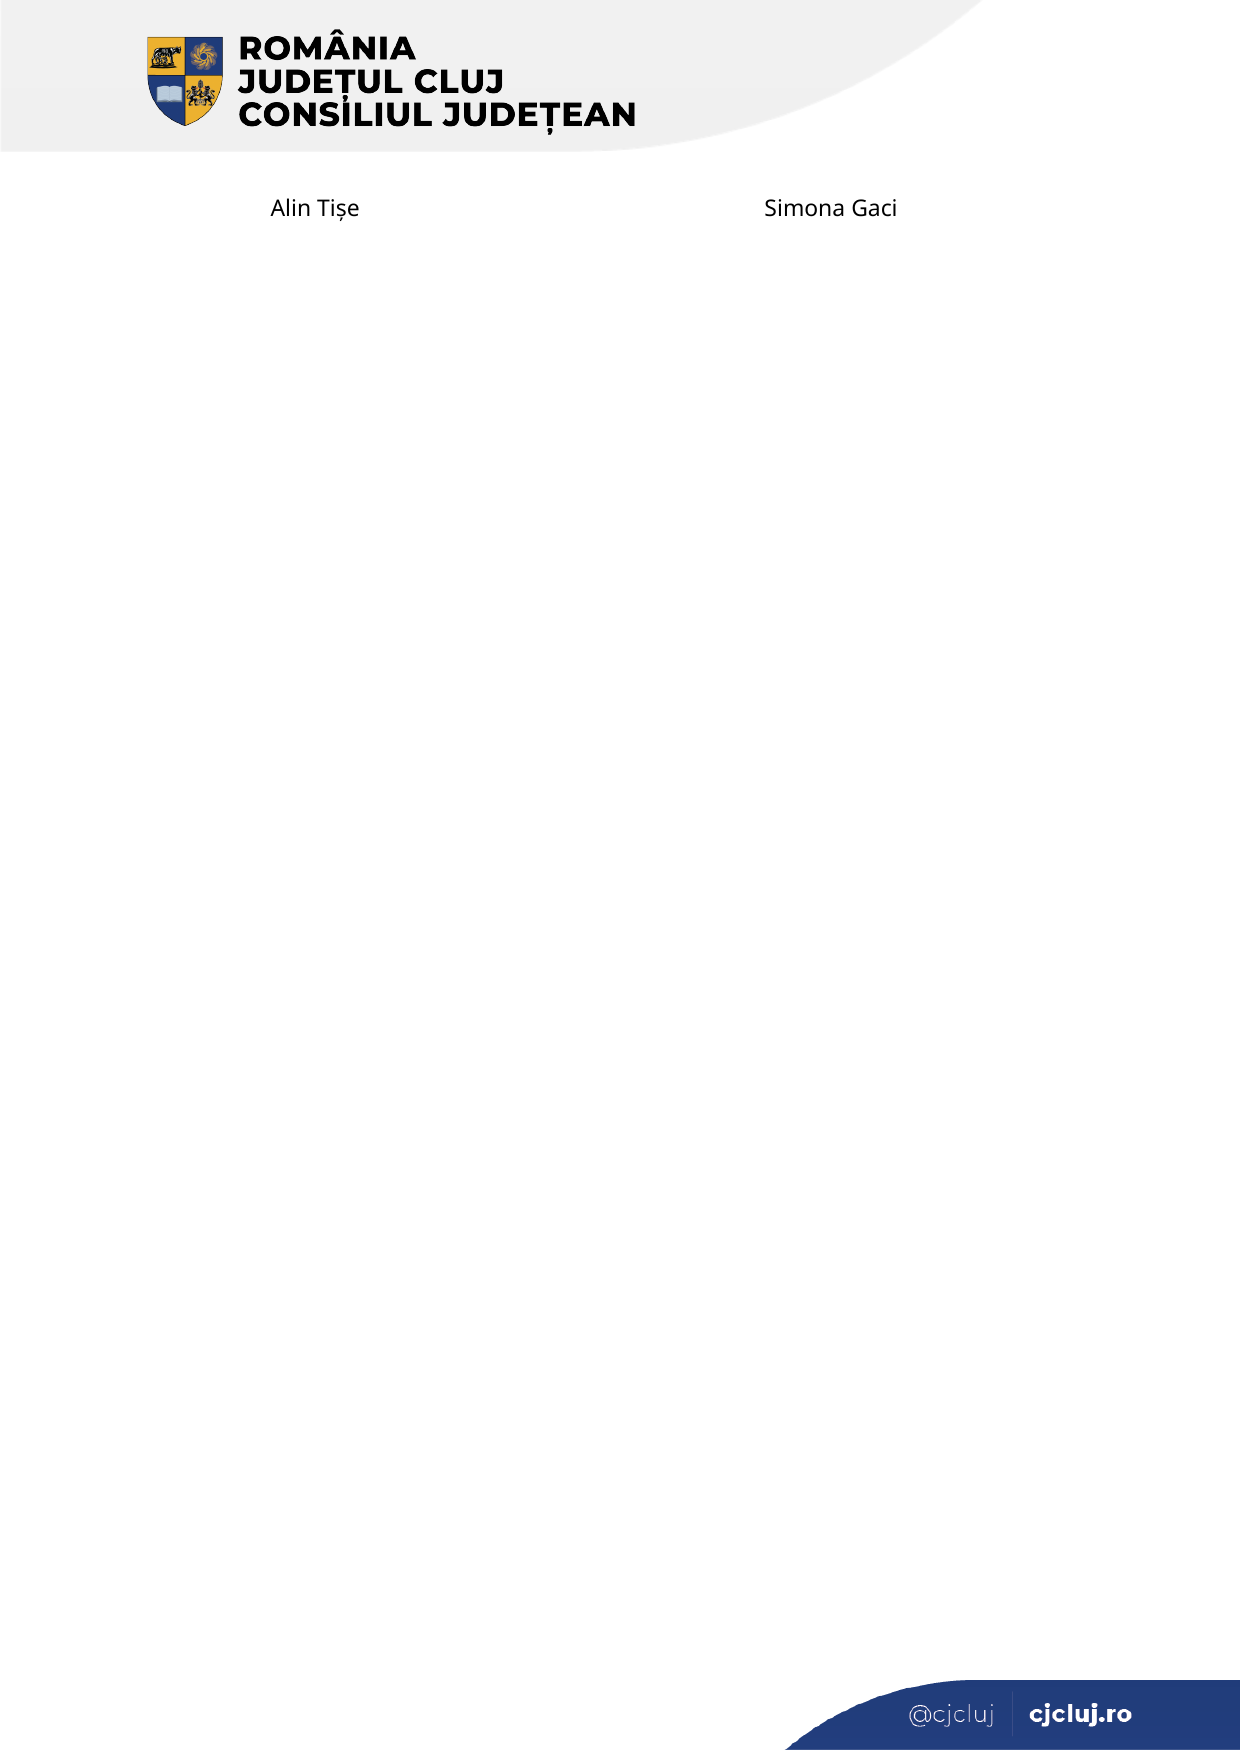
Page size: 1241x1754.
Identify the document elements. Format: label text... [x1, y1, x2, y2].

picture [784, 1680, 1240, 1750]
text Alin Tișe Simona Gaci [148, 192, 1134, 223]
picture [147, 29, 635, 135]
